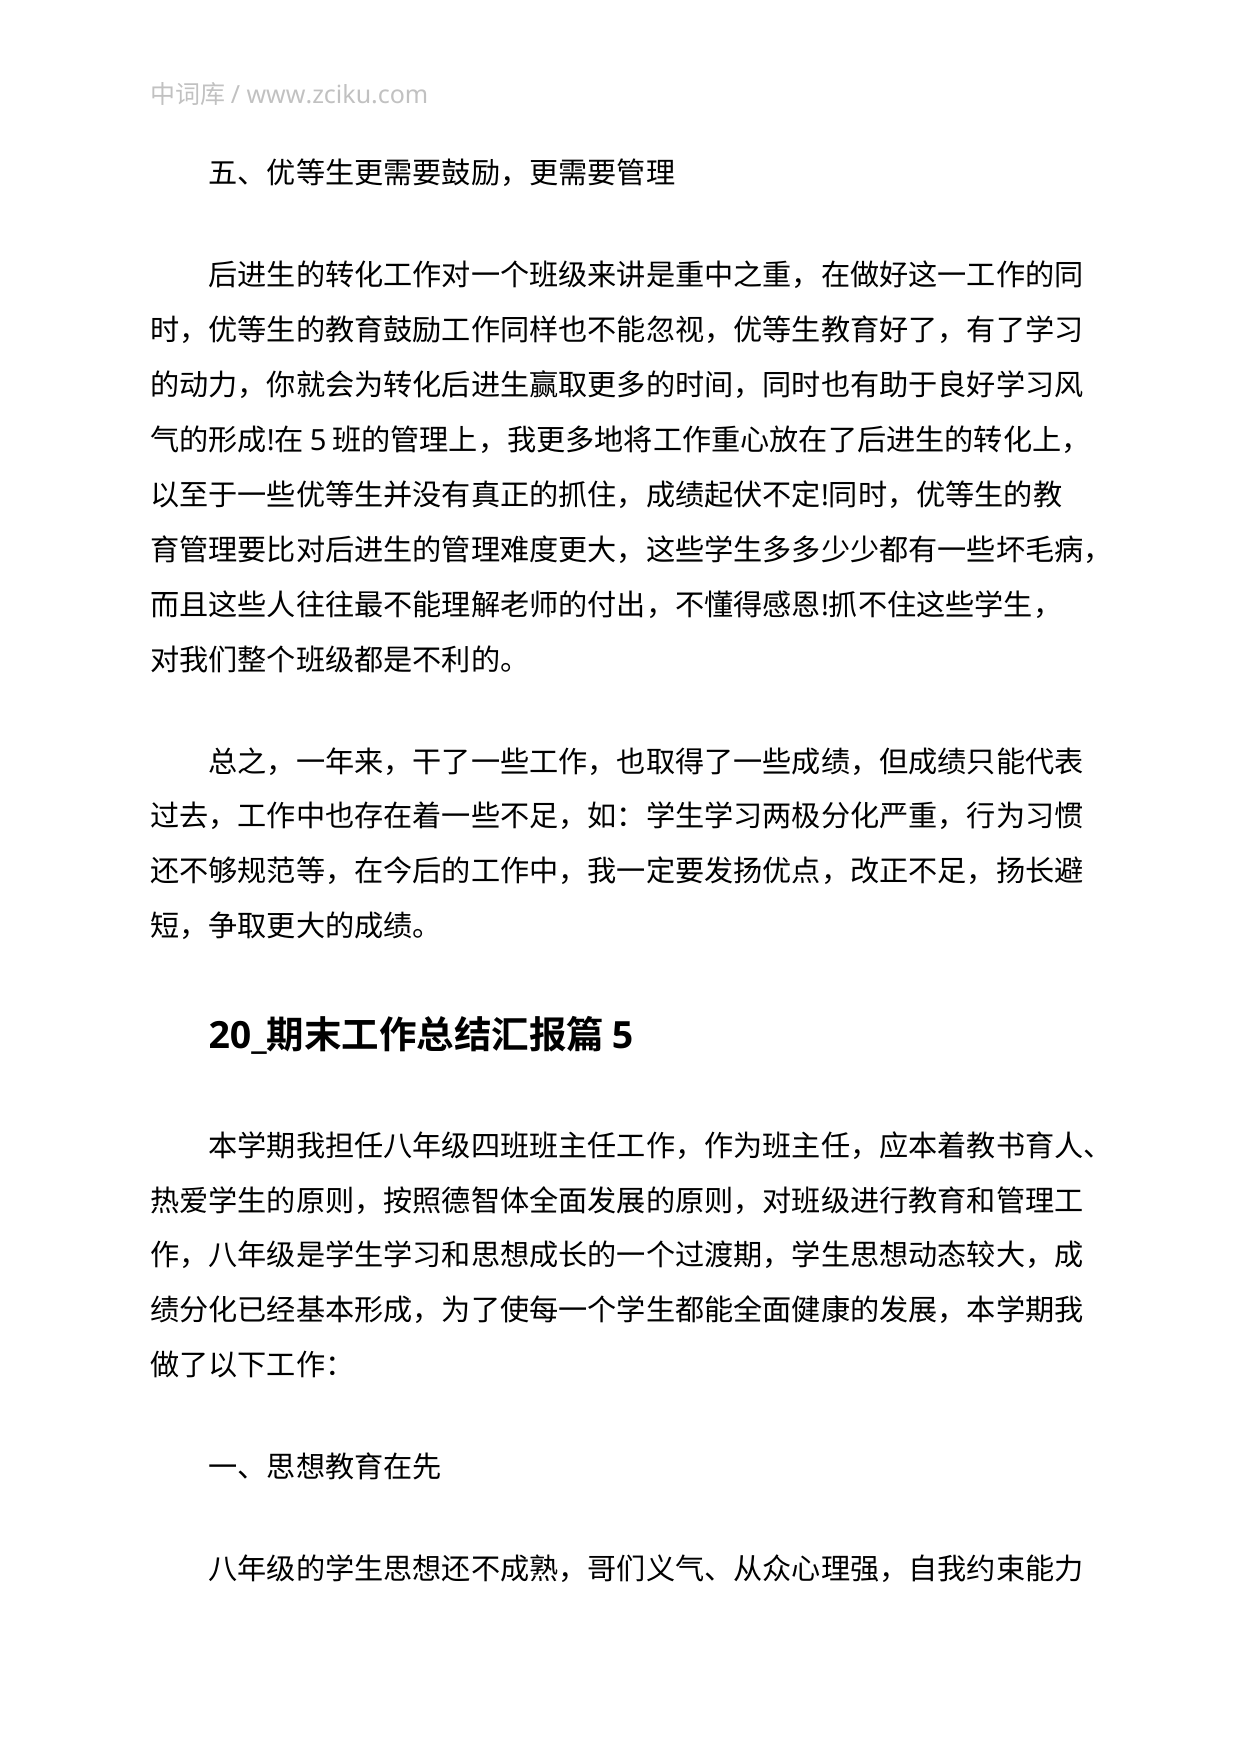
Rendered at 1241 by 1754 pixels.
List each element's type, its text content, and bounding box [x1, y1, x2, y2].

text 一、思想教育在先 [150, 1443, 1090, 1486]
text 总之，一年来，干了一些工作，也取得了一些成绩，但成绩只能代表过去，工作中也存在着一些不足，如：学生学习两极分化严重，行为习惯还不够规范等，在今后的工作中，我一定要发扬优点，改正不足，扬长避短，争取更大的成绩。 [150, 738, 1090, 945]
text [150, 1545, 1090, 1588]
text 20_期末工作总结汇报篇5 [150, 1004, 1090, 1059]
text 后进生的转化工作对一个班级来讲是重中之重，在做好这一工作的同时，优等生的教育鼓励工作同样也不能忽视，优等生教育好了，有了学习的动力，你就会为转化后进生赢取更多的时间，同时也有助于良好学习风气的形成!在5班的管理上，我更多地将工作重心放在了后进生的转化上，以至于一些优等生并没有真正的抓住，成绩起伏不定!同时，优等生的教育管理要比对后进生的管理难度更大，这些学生多多少少都有一些坏毛病，而且这些人往往最不能理解老师的付出，不懂得感恩!抓不住这些学生，对我们整个班级都是不利的。 [150, 252, 1090, 679]
text 本学期我担任八年级四班班主任工作，作为班主任，应本着教书育人、热爱学生的原则，按照德智体全面发展的原则，对班级进行教育和管理工作，八年级是学生学习和思想成长的一个过渡期，学生思想动态较大，成绩分化已经基本形成，为了使每一个学生都能全面健康的发展，本学期我做了以下工作： [150, 1122, 1090, 1384]
text 五、优等生更需要鼓励，更需要管理 [150, 150, 1090, 192]
